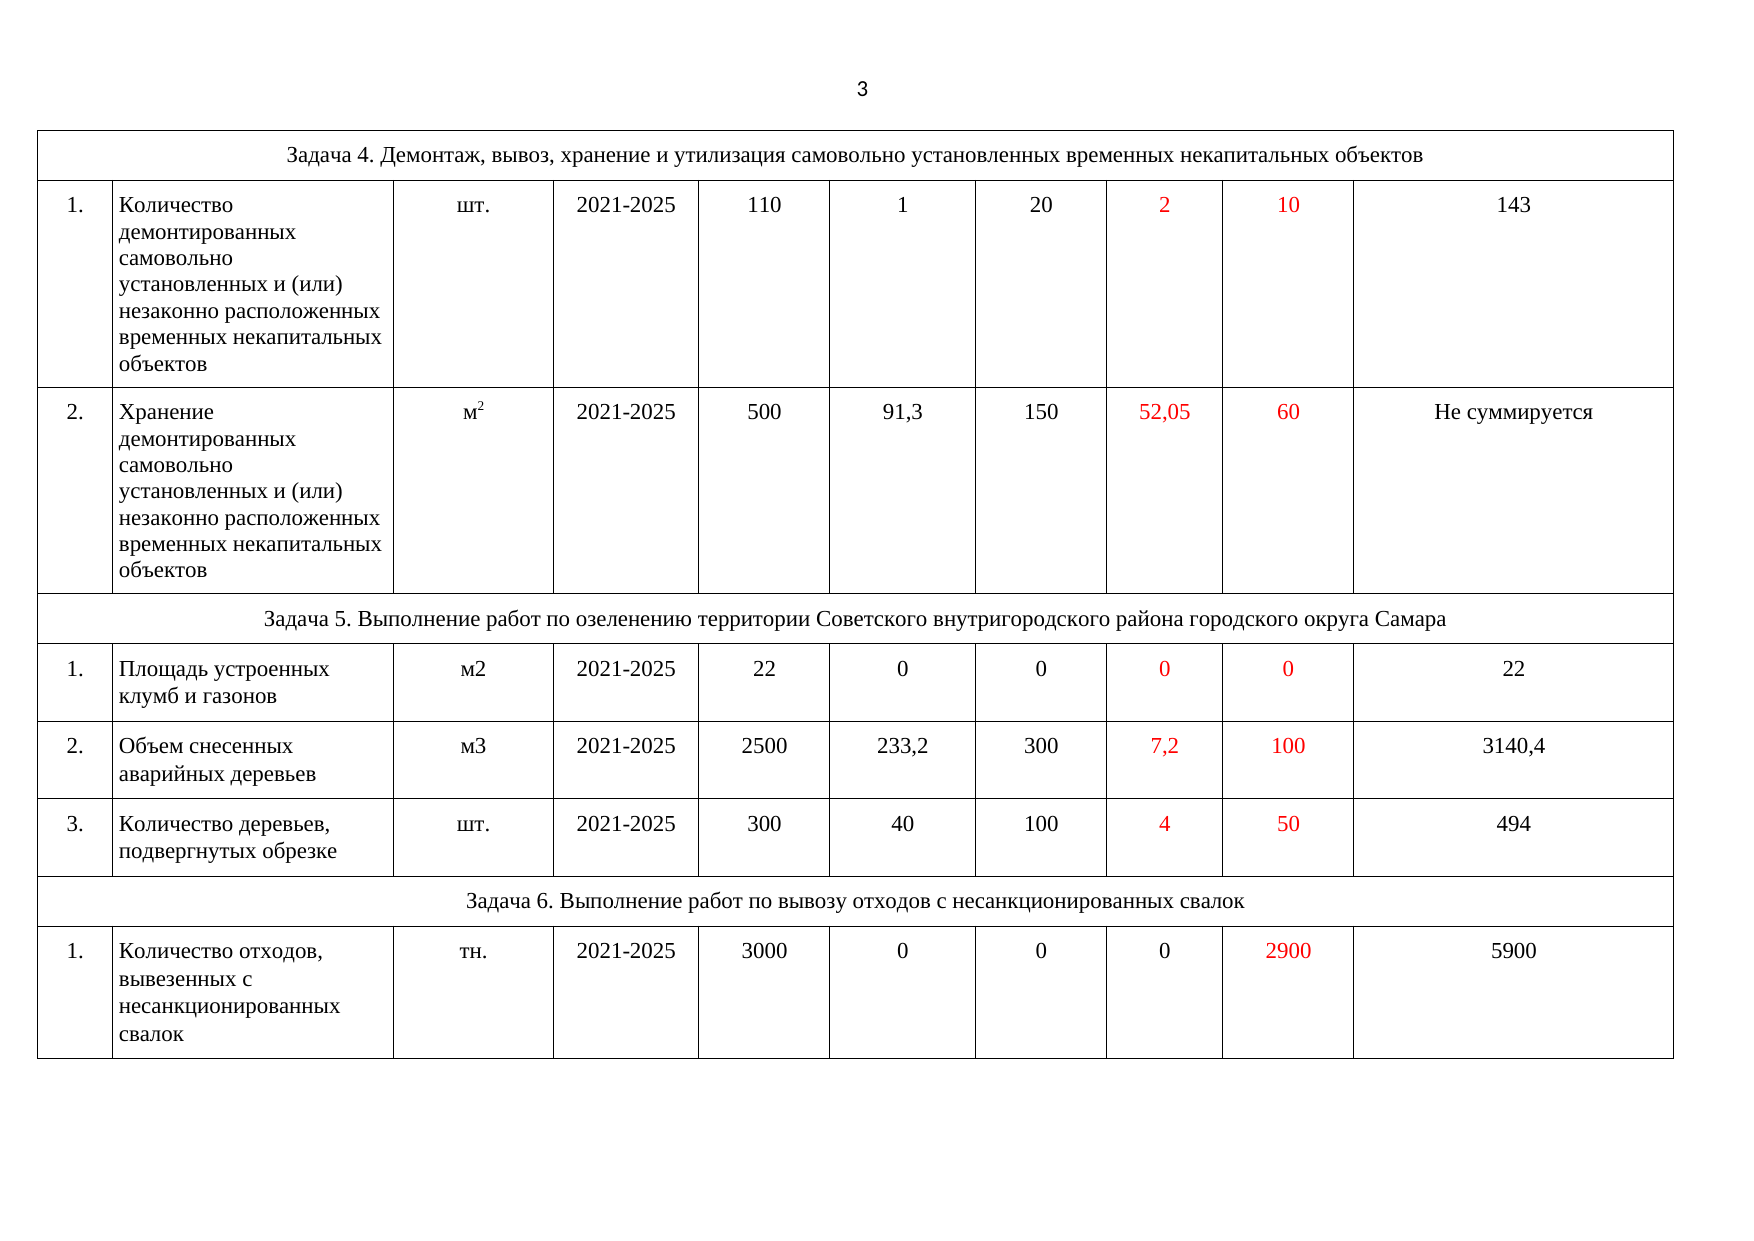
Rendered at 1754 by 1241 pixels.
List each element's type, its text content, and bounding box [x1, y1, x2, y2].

table_cell 1. [38, 644, 112, 721]
table_cell 100 [1223, 722, 1353, 798]
table_cell Площадь устроенных клумб и газонов [113, 644, 393, 721]
table_cell 2021-2025 [554, 722, 698, 798]
table_cell Количество отходов, вывезенных с несанкционированных свалок [113, 927, 393, 1058]
table_cell 494 [1354, 799, 1673, 876]
table_cell 0 [976, 644, 1106, 721]
table_cell шт. [394, 181, 553, 387]
table_cell 3000 [699, 927, 829, 1058]
table_cell 0 [830, 644, 975, 721]
table_cell 233,2 [830, 722, 975, 798]
table_cell 2500 [699, 722, 829, 798]
table_cell 52,05 [1107, 388, 1222, 593]
table_cell 0 [1107, 644, 1222, 721]
table_cell 20 [976, 181, 1106, 387]
table_cell Задача 6. Выполнение работ по вывозу отходов с несанкционированных свалок [38, 877, 1673, 926]
table_cell 3. [38, 799, 112, 876]
table_cell Задача 5. Выполнение работ по озеленению территории Советского внутригородского района городского округа Самара [38, 594, 1673, 643]
table_cell 2. [38, 388, 112, 593]
table_cell 2021-2025 [554, 927, 698, 1058]
table_cell 2 [1107, 181, 1222, 387]
table_cell м3 [394, 722, 553, 798]
table_cell Хранение демонтированных самовольно установленных и (или) незаконно расположенных временных некапитальных объектов [113, 388, 393, 593]
table_cell 22 [699, 644, 829, 721]
table_cell 300 [699, 799, 829, 876]
table_cell 5900 [1354, 927, 1673, 1058]
table_cell 0 [830, 927, 975, 1058]
table_cell 0 [976, 927, 1106, 1058]
table_cell Задача 4. Демонтаж, вывоз, хранение и утилизация самовольно установленных временных некапитальных объектов [38, 131, 1673, 180]
table_cell Объем снесенных аварийных деревьев [113, 722, 393, 798]
table_cell Количество демонтированных самовольно установленных и (или) незаконно расположенных временных некапитальных объектов [113, 181, 393, 387]
table_cell 10 [1223, 181, 1353, 387]
table_cell 2021-2025 [554, 644, 698, 721]
table_cell 60 [1223, 388, 1353, 593]
table_cell 300 [976, 722, 1106, 798]
table_cell Количество деревьев, подвергнутых обрезке [113, 799, 393, 876]
table_cell 150 [976, 388, 1106, 593]
table_cell 0 [1107, 927, 1222, 1058]
table_cell 40 [830, 799, 975, 876]
table_cell м2 [394, 644, 553, 721]
table_cell 2. [38, 722, 112, 798]
table_cell 3140,4 [1354, 722, 1673, 798]
table_cell Не суммируется [1354, 388, 1673, 593]
table_cell 500 [699, 388, 829, 593]
table_cell 2021-2025 [554, 181, 698, 387]
table_cell 7,2 [1107, 722, 1222, 798]
table_cell 1. [38, 927, 112, 1058]
table_cell 110 [699, 181, 829, 387]
table_cell 143 [1354, 181, 1673, 387]
table_cell 4 [1107, 799, 1222, 876]
table_cell 2021-2025 [554, 799, 698, 876]
table_cell 50 [1223, 799, 1353, 876]
table_cell 2900 [1223, 927, 1353, 1058]
table_cell тн. [394, 927, 553, 1058]
table_cell 22 [1354, 644, 1673, 721]
table_cell 1. [38, 181, 112, 387]
table_cell 0 [1223, 644, 1353, 721]
table_cell м2 [394, 388, 553, 593]
table_cell 91,3 [830, 388, 975, 593]
table_cell 100 [976, 799, 1106, 876]
table_cell шт. [394, 799, 553, 876]
table_cell 2021-2025 [554, 388, 698, 593]
table_cell 1 [830, 181, 975, 387]
